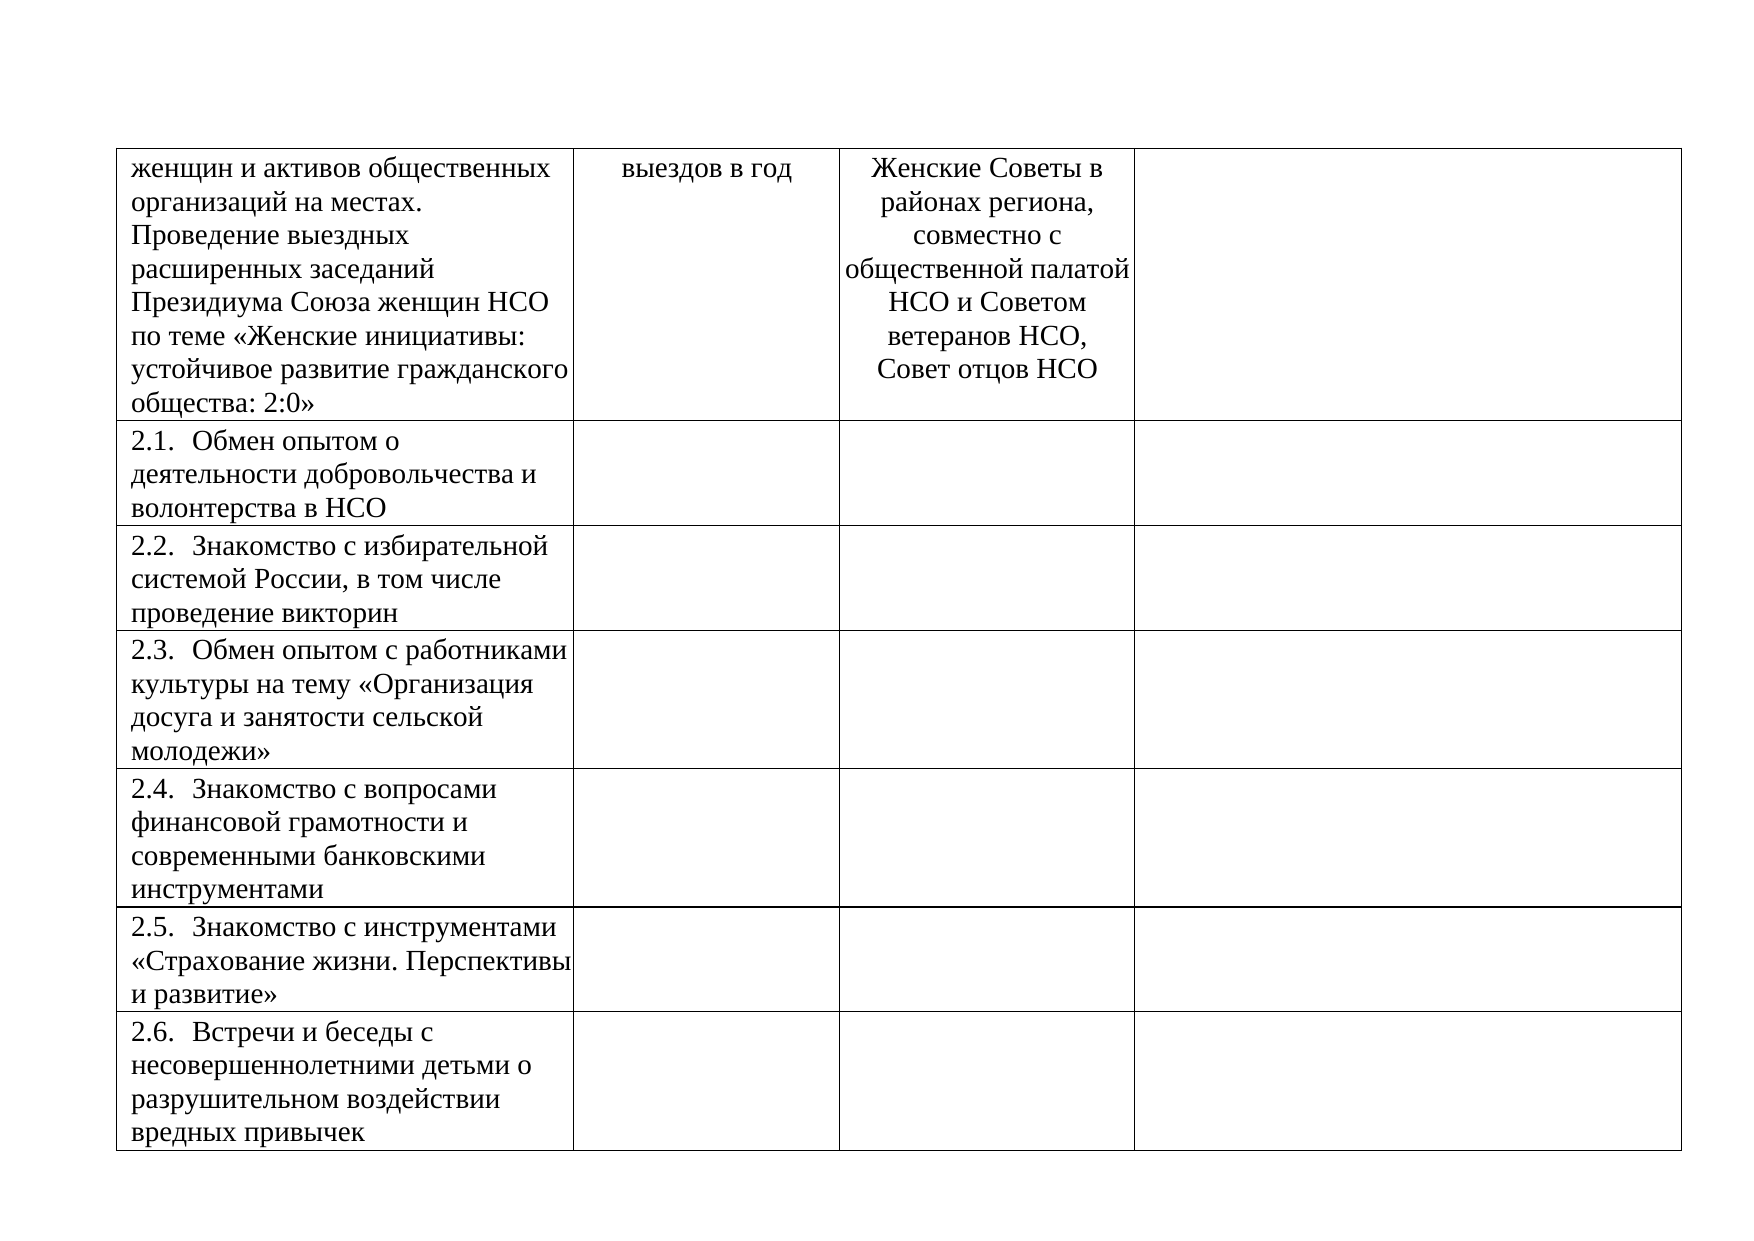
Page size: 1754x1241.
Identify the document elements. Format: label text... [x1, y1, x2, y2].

table_cell [840, 526, 1134, 630]
table_cell Встречи и беседы с несовершеннолетними детьми о разрушительном воздействии вредных привычек [117, 1012, 573, 1149]
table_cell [1135, 149, 1681, 420]
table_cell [574, 149, 839, 420]
table_cell [840, 631, 1134, 768]
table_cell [840, 149, 1134, 420]
table_cell [574, 631, 839, 768]
table_cell [840, 421, 1134, 525]
table_cell [1135, 1012, 1681, 1149]
table_cell [1135, 421, 1681, 525]
table_cell [1135, 631, 1681, 768]
table_cell Знакомство с инструментами «Страхование жизни. Перспективы и развитие» [117, 908, 573, 1011]
table_cell [840, 908, 1134, 1011]
table_cell Знакомство с вопросами финансовой грамотности и современными банковскими инструментами [117, 769, 573, 906]
table_cell Обмен опытом о деятельности добровольчества и волонтерства в НСО [117, 421, 573, 525]
table_cell [1135, 908, 1681, 1011]
table_cell Знакомство с избирательной системой России, в том числе проведение викторин [117, 526, 573, 630]
table_cell [1135, 769, 1681, 906]
table_cell Обмен опытом с работниками культуры на тему «Организация досуга и занятости сельской молодежи» [117, 631, 573, 768]
table_cell [574, 526, 839, 630]
table_cell [840, 1012, 1134, 1149]
table_cell [574, 769, 839, 906]
table_cell [574, 421, 839, 525]
table_cell [574, 1012, 839, 1149]
table_cell [840, 769, 1134, 906]
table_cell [117, 149, 573, 420]
table_cell [574, 908, 839, 1011]
table_cell [1135, 526, 1681, 630]
